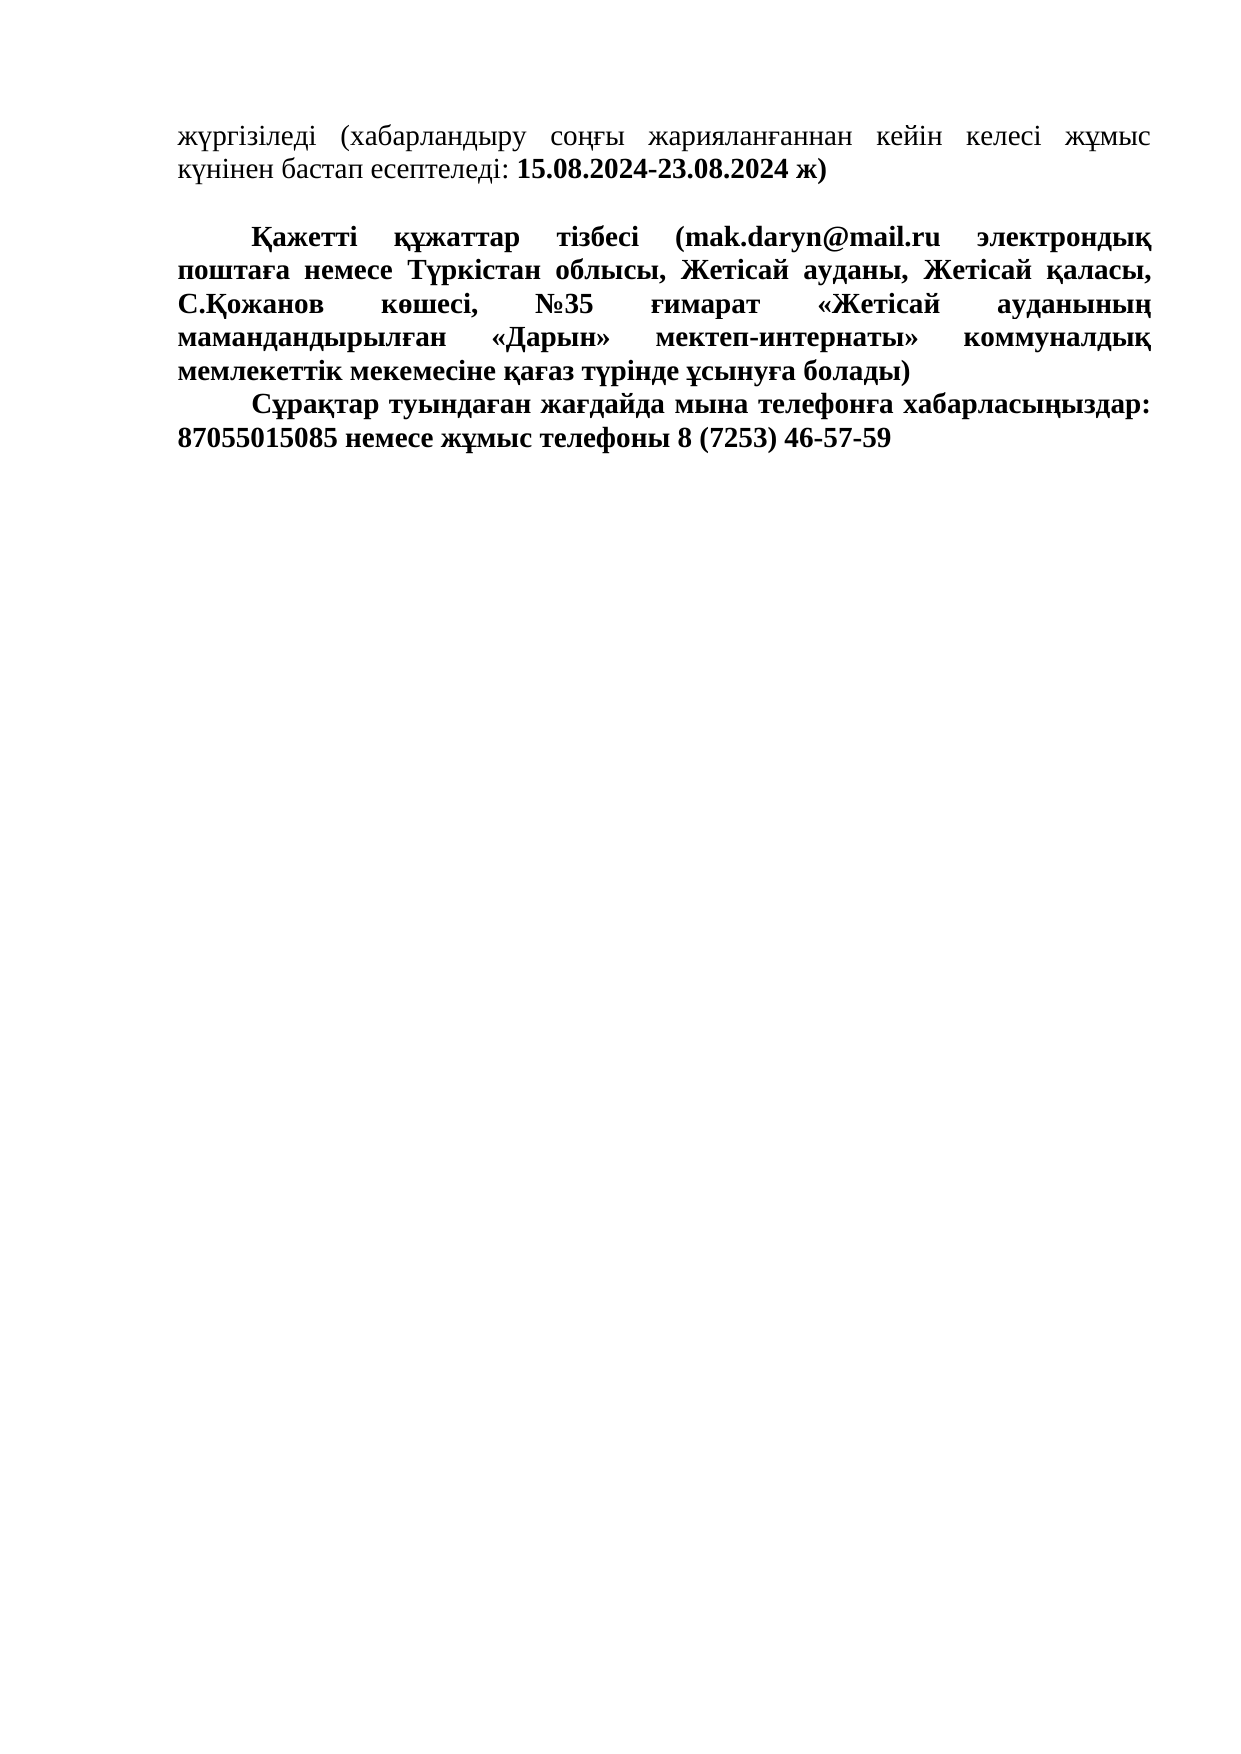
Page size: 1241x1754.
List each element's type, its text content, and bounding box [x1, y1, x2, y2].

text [177, 118, 1152, 185]
text Сұрақтар туындаған жағдайда мына телефонға хабарласыңыздар: 87055015085 немесе жұмыс телефоны 8 (7253) 46-57-59 [177, 386, 1152, 453]
text Қажетті құжаттар тізбесі (mak.daryn@mail.ru электрондық поштаға немесе Түркістан облысы, Жетісай ауданы, Жетісай қаласы, С.Қожанов көшесі, №35 ғимарат «Жетісай ауданының мамандандырылған «Дарын» мектеп-интернаты» коммуналдық мемлекеттік мекемесіне қағаз түрінде ұсынуға болады) [503, 353, 1152, 386]
text Қажетті құжаттар тізбесі (mak.daryn@mail.ru электрондық поштаға немесе Түркістан облысы, Жетісай ауданы, Жетісай қаласы, С.Қожанов көшесі, №35 ғимарат «Жетісай ауданының мамандандырылған «Дарын» мектеп-интернаты» коммуналдық мемлекеттік мекемесіне қағаз түрінде ұсынуға болады) [177, 219, 1152, 319]
